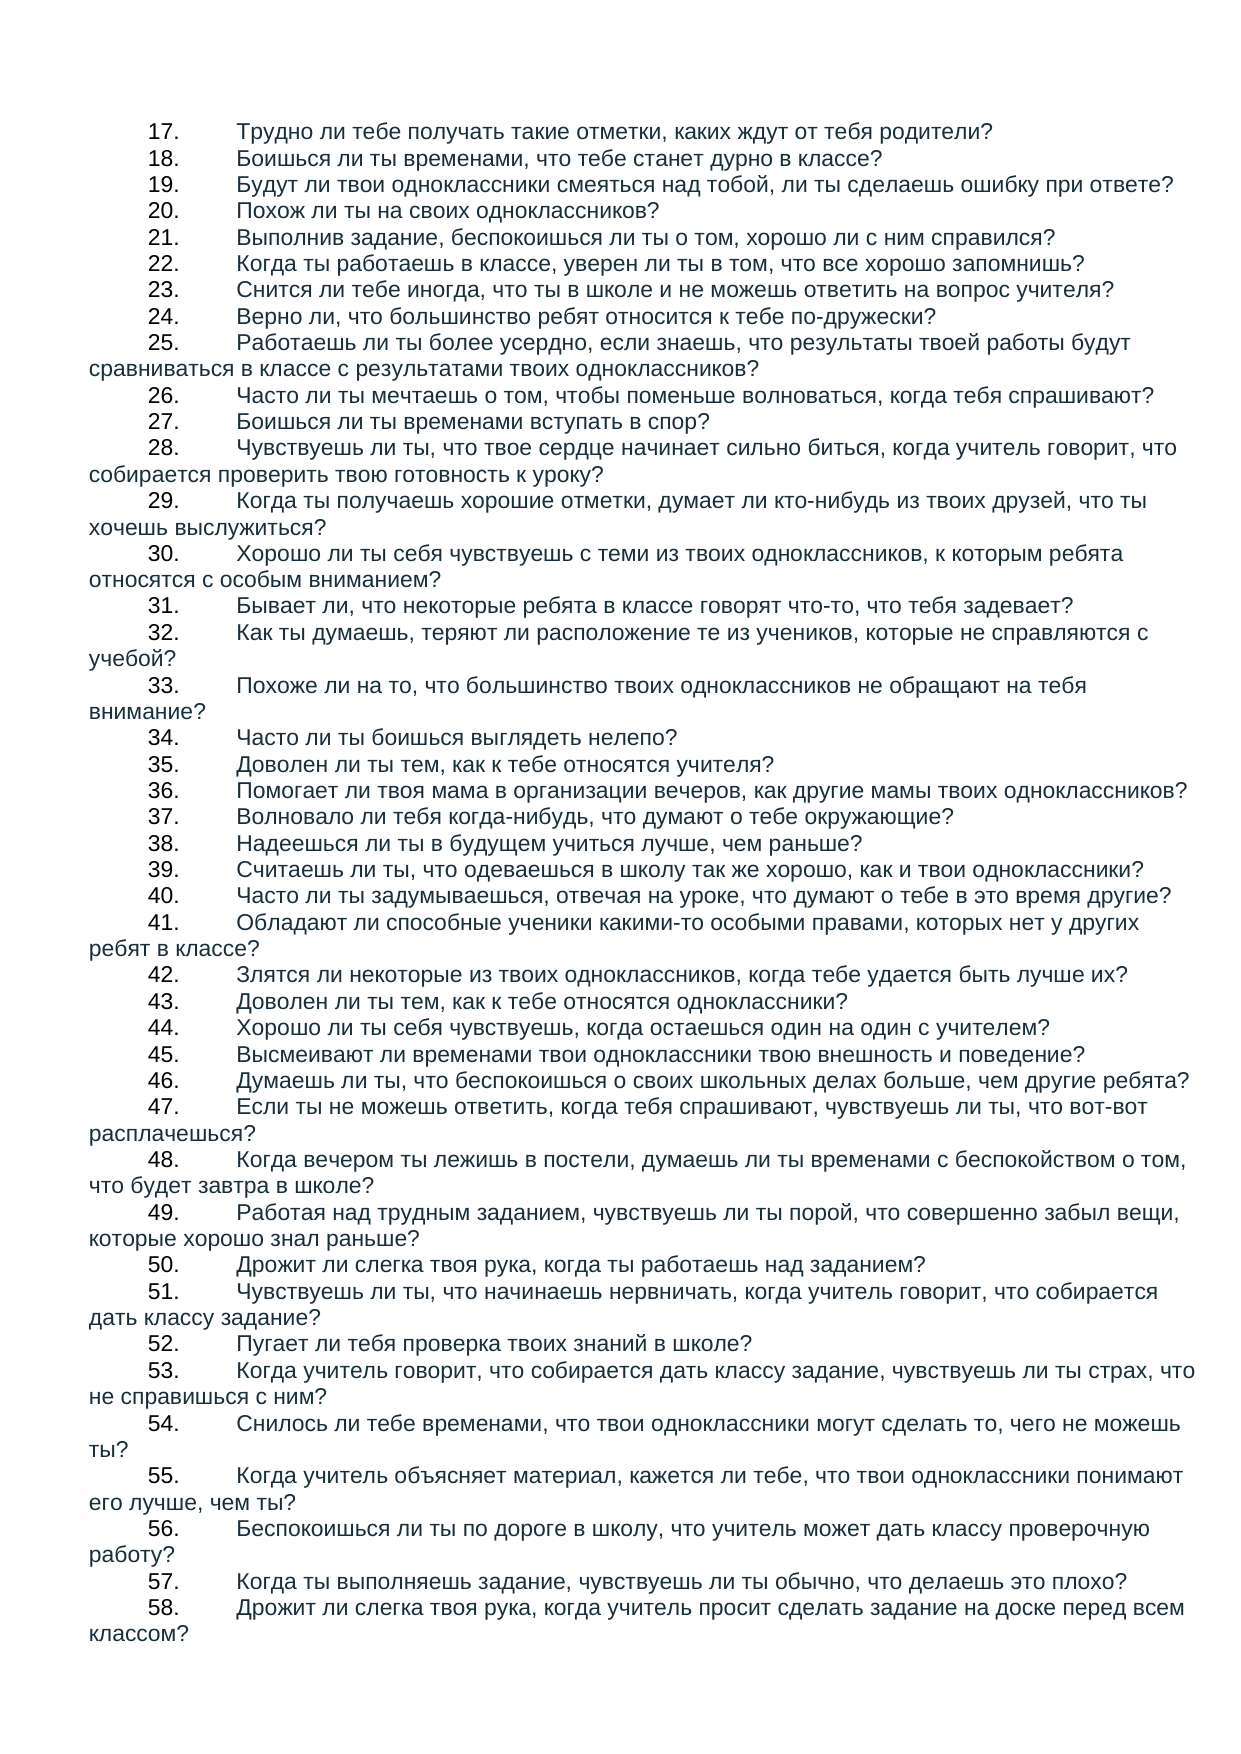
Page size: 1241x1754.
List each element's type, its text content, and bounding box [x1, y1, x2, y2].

list Надеешься ли ты в будущем учиться лучше, чем раньше? [89, 830, 1196, 856]
list Дрожит ли слегка твоя рука, когда учитель просит сделать задание на доске перед всем классом? [89, 1594, 1196, 1647]
list Волновало ли тебя когда-нибудь, что думают о тебе окружающие? [89, 803, 1196, 830]
list Если ты не можешь ответить, когда тебя спрашивают, чувствуешь ли ты, что вот-вот расплачешься? [89, 1093, 1196, 1146]
list Часто ли ты задумываешься, отвечая на уроке, что думают о тебе в это время другие? [89, 882, 1196, 909]
list Когда учитель объясняет материал, кажется ли тебе, что твои одноклассники понимают его лучше, чем ты? [89, 1462, 1196, 1515]
list Выполнив задание, беспокоишься ли ты о том, хорошо ли с ним справился? [89, 223, 1196, 250]
list Чувствуешь ли ты, что твое сердце начинает сильно биться, когда учитель говорит, что собирается проверить твою готовность к уроку? [89, 434, 1196, 487]
list Как ты думаешь, теряют ли расположение те из учеников, которые не справляются с учебой? [89, 619, 1196, 672]
list Беспокоишься ли ты по дороге в школу, что учитель может дать классу проверочную работу? [89, 1515, 1196, 1568]
list Когда ты выполняешь задание, чувствуешь ли ты обычно, что делаешь это плохо? [89, 1568, 1196, 1594]
list Доволен ли ты тем, как к тебе относятся учителя? [89, 751, 1196, 777]
list Считаешь ли ты, что одеваешься в школу так же хорошо, как и твои одноклассники? [89, 856, 1196, 882]
list Работаешь ли ты более усердно, если знаешь, что результаты твоей работы будут сравниваться в классе с результатами твоих одноклассников? [89, 329, 1196, 382]
list Снится ли тебе иногда, что ты в школе и не можешь ответить на вопрос учителя? [89, 276, 1196, 303]
list Думаешь ли ты, что беспокоишься о своих школьных делах больше, чем другие ребята? [89, 1067, 1196, 1093]
list Дрожит ли слегка твоя рука, когда ты работаешь над заданием? [89, 1251, 1196, 1278]
list Пугает ли тебя проверка твоих знаний в школе? [89, 1330, 1196, 1357]
list Хорошо ли ты себя чувствуешь, когда остаешься один на один с учителем? [89, 1014, 1196, 1041]
list Высмеивают ли временами твои одноклассники твою внешность и поведение? [89, 1041, 1196, 1067]
list Трудно ли тебе получать такие отметки, каких ждут от тебя родители? [89, 118, 1196, 144]
list Доволен ли ты тем, как к тебе относятся одноклассники? [89, 988, 1196, 1014]
list Когда ты получаешь хорошие отметки, думает ли кто-нибудь из твоих друзей, что ты хочешь выслужиться? [89, 487, 1196, 540]
list Похоже ли на то, что большинство твоих одноклассников не обращают на тебя внимание? [89, 672, 1196, 724]
list Боишься ли ты временами вступать в спор? [89, 408, 1196, 434]
list Снилось ли тебе временами, что твои одноклассники могут сделать то, чего не можешь ты? [89, 1409, 1196, 1462]
list Помогает ли твоя мама в организации вечеров, как другие мамы твоих одноклассников? [89, 777, 1196, 803]
list Когда вечером ты лежишь в постели, думаешь ли ты временами с беспокойством о том, что будет завтра в школе? [89, 1146, 1196, 1199]
list Бывает ли, что некоторые ребята в классе говорят что-то, что тебя задевает? [89, 592, 1196, 619]
list Работая над трудным заданием, чувствуешь ли ты порой, что совершенно забыл вещи, которые хорошо знал раньше? [89, 1199, 1196, 1251]
list Будут ли твои одноклассники смеяться над тобой, ли ты сделаешь ошибку при ответе? [89, 171, 1196, 197]
list Верно ли, что большинство ребят относится к тебе по-дружески? [89, 303, 1196, 329]
list Похож ли ты на своих одноклассников? [89, 197, 1196, 223]
list Когда учитель говорит, что собирается дать классу задание, чувствуешь ли ты страх, что не справишься с ним? [89, 1357, 1196, 1409]
list Боишься ли ты временами, что тебе станет дурно в классе? [89, 144, 1196, 171]
list Часто ли ты мечтаешь о том, чтобы поменьше волноваться, когда тебя спрашивают? [89, 382, 1196, 408]
list Злятся ли некоторые из твоих одноклассников, когда тебе удается быть лучше их? [89, 961, 1196, 988]
list Чувствуешь ли ты, что начинаешь нервничать, когда учитель говорит, что собирается дать классу задание? [89, 1278, 1196, 1330]
list Когда ты работаешь в классе, уверен ли ты в том, что все хорошо запомнишь? [89, 250, 1196, 276]
list Хорошо ли ты себя чувствуешь с теми из твоих одноклассников, к которым ребята относятся с особым вниманием? [89, 540, 1196, 592]
list Часто ли ты боишься выглядеть нелепо? [89, 724, 1196, 751]
list Обладают ли способные ученики какими-то особыми правами, которых нет у других ребят в классе? [89, 909, 1196, 961]
